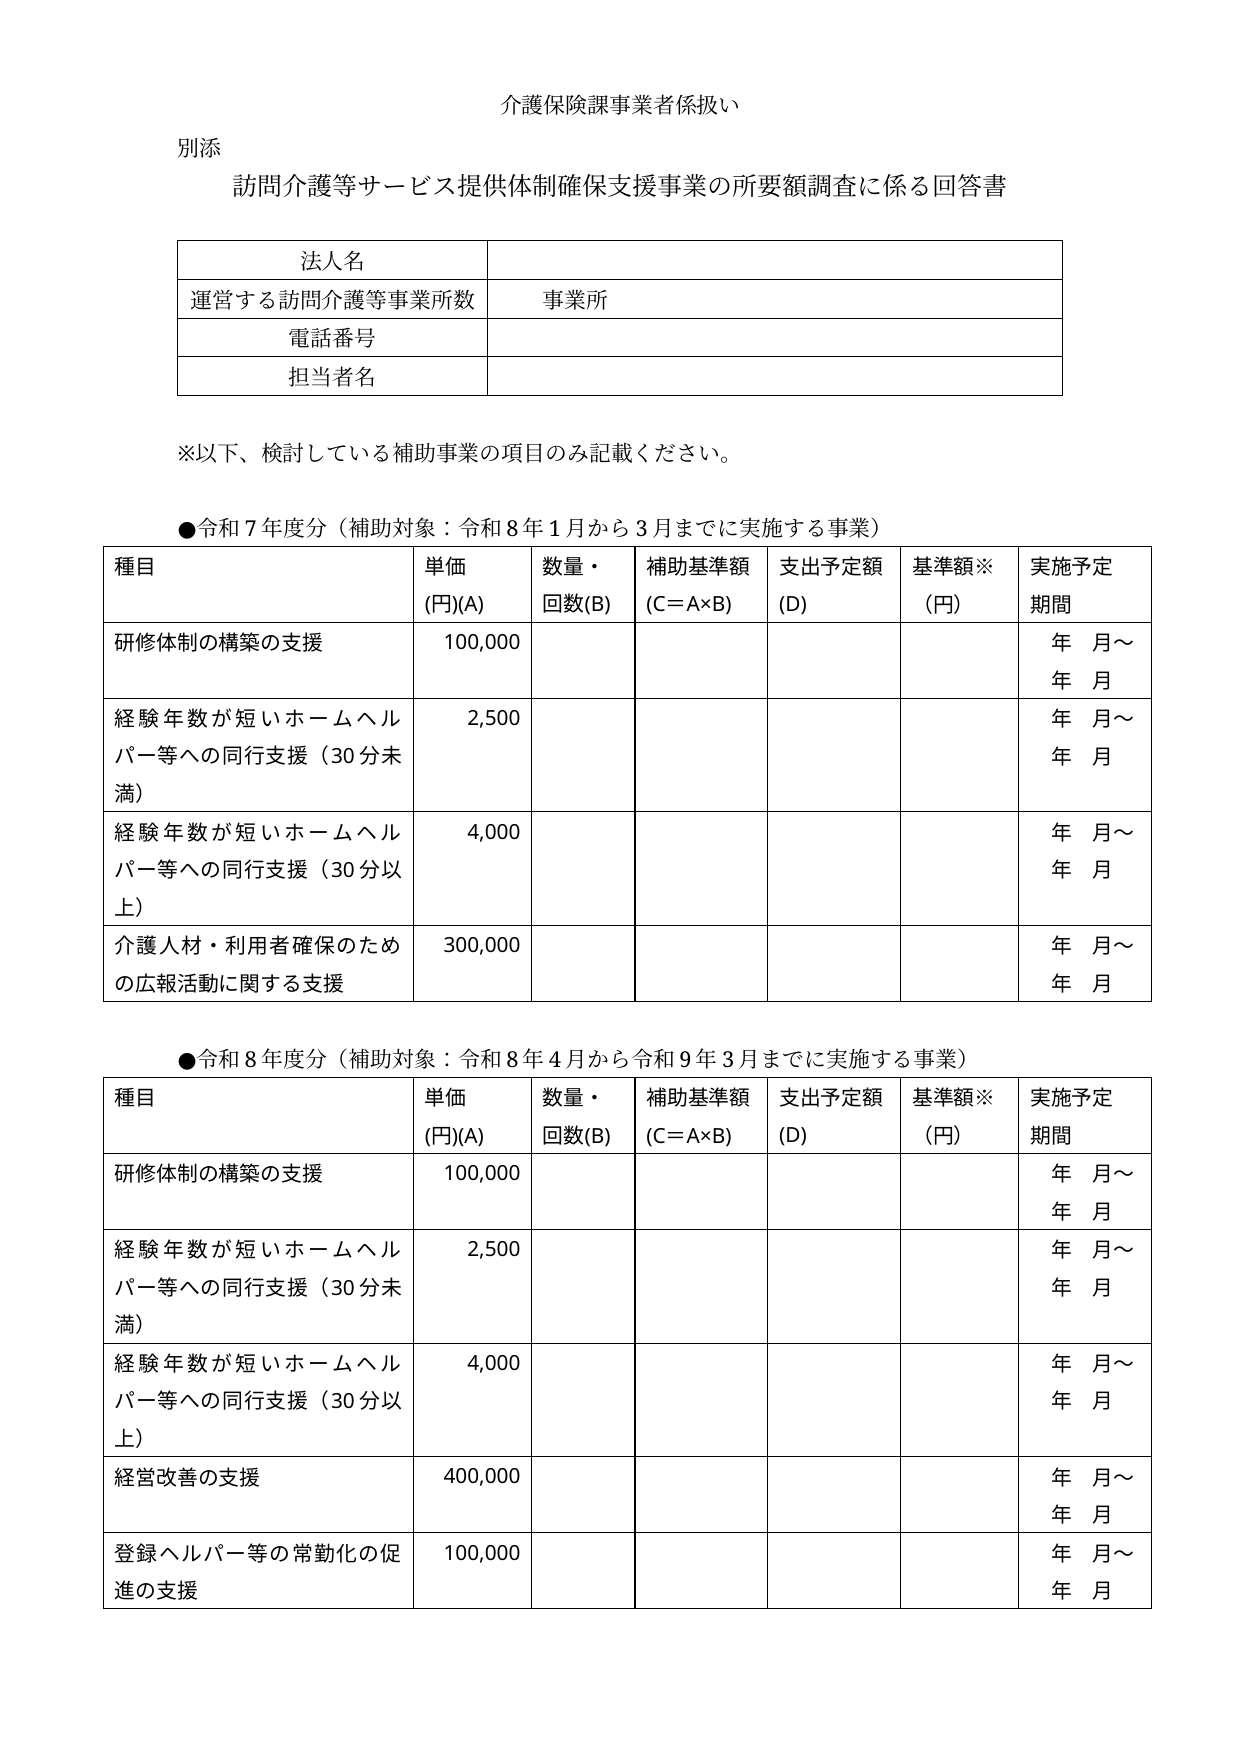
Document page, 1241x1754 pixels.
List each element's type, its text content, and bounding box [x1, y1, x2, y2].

text ●令和7年度分（補助対象：令和8年1月から3月までに実施する事業） [177, 508, 1063, 546]
table_cell 100,000 [414, 1533, 531, 1608]
table_cell [636, 623, 767, 698]
table_header 単価 (円)(A) [414, 547, 531, 622]
table_cell 登録ヘルパー等の常勤化の促進の支援 [104, 1533, 413, 1608]
table_cell 100,000 [414, 623, 531, 698]
table_header 基準額※ （円） [901, 1078, 1018, 1153]
table_header [488, 241, 1062, 279]
table_header 補助基準額 (C＝A×B) [636, 1078, 767, 1153]
table_cell [768, 1457, 900, 1532]
table_cell [768, 1230, 900, 1342]
table_header 補助基準額 (C＝A×B) [636, 547, 767, 622]
table_cell 2,500 [414, 699, 531, 811]
table_cell 年 月～ 年 月 [1019, 812, 1151, 925]
table_cell [488, 319, 1062, 356]
table_cell [636, 1230, 767, 1342]
table_cell 経験年数が短いホームヘルパー等への同行支援（30分以上） [104, 812, 413, 925]
table_cell [901, 1230, 1018, 1342]
table_cell [532, 623, 634, 698]
table_cell [901, 1154, 1018, 1229]
table_cell 経験年数が短いホームヘルパー等への同行支援（30分未満） [104, 1230, 413, 1342]
table_cell 4,000 [414, 1344, 531, 1456]
table_cell [532, 926, 634, 1001]
table_header 種目 [104, 1078, 413, 1153]
table_cell 経営改善の支援 [104, 1457, 413, 1532]
table_cell [532, 1533, 634, 1608]
table_cell 年 月～ 年 月 [1019, 1533, 1151, 1608]
table_cell 運営する訪問介護等事業所数 [178, 280, 487, 317]
table_cell 経験年数が短いホームヘルパー等への同行支援（30分未満） [104, 699, 413, 811]
table_cell 年 月～ 年 月 [1019, 623, 1151, 698]
table_cell [768, 812, 900, 925]
table_cell [636, 812, 767, 925]
table_cell [768, 623, 900, 698]
table_cell [901, 1344, 1018, 1456]
text ※以下、検討している補助事業の項目のみ記載ください。 [177, 433, 1063, 471]
table_cell 事業所 [488, 280, 1062, 317]
table_cell 2,500 [414, 1230, 531, 1342]
table_cell 年 月～ 年 月 [1019, 1230, 1151, 1342]
table_cell 年 月～ 年 月 [1019, 1344, 1151, 1456]
table_cell [532, 1154, 634, 1229]
text 訪問介護等サービス提供体制確保支援事業の所要額調査に係る回答書 [177, 165, 1063, 203]
table_cell 介護人材・利用者確保のための広報活動に関する支援 [104, 926, 413, 1001]
table_cell [901, 926, 1018, 1001]
table_cell 年 月～ 年 月 [1019, 926, 1151, 1001]
table_cell [768, 1154, 900, 1229]
table_cell [636, 1154, 767, 1229]
table_cell [901, 1533, 1018, 1608]
table_header 種目 [104, 547, 413, 622]
table_cell [532, 812, 634, 925]
table_cell [532, 1230, 634, 1342]
table_header 基準額※ （円） [901, 547, 1018, 622]
table_cell 400,000 [414, 1457, 531, 1532]
table_cell [636, 1344, 767, 1456]
table_cell [768, 1344, 900, 1456]
table_cell [636, 699, 767, 811]
table_header 支出予定額 (D) [768, 1078, 900, 1153]
table_cell 担当者名 [178, 357, 487, 394]
table_header 単価 (円)(A) [414, 1078, 531, 1153]
table_cell 300,000 [414, 926, 531, 1001]
table_cell 研修体制の構築の支援 [104, 1154, 413, 1229]
table_cell [532, 699, 634, 811]
table_header 実施予定 期間 [1019, 1078, 1151, 1153]
table_cell [532, 1457, 634, 1532]
table_cell 4,000 [414, 812, 531, 925]
table_cell [901, 699, 1018, 811]
table_cell 年 月～ 年 月 [1019, 1457, 1151, 1532]
table_cell [532, 1344, 634, 1456]
table_cell [636, 926, 767, 1001]
table_cell [636, 1457, 767, 1532]
table_cell 100,000 [414, 1154, 531, 1229]
table_cell [901, 623, 1018, 698]
text 別添 [177, 128, 1063, 165]
table_header 支出予定額 (D) [768, 547, 900, 622]
table_cell [768, 1533, 900, 1608]
table_header 数量・ 回数(B) [532, 547, 634, 622]
table_cell [768, 926, 900, 1001]
table_cell [636, 1533, 767, 1608]
table_cell [768, 699, 900, 811]
text ●令和8年度分（補助対象：令和8年4月から令和9年3月までに実施する事業） [177, 1039, 1063, 1077]
table_cell [901, 1457, 1018, 1532]
table_cell [901, 812, 1018, 925]
table_header 法人名 [178, 241, 487, 279]
table_cell 電話番号 [178, 319, 487, 356]
table_cell 研修体制の構築の支援 [104, 623, 413, 698]
table_cell 年 月～ 年 月 [1019, 1154, 1151, 1229]
table_cell 年 月～ 年 月 [1019, 699, 1151, 811]
table_cell [488, 357, 1062, 394]
table_header 数量・ 回数(B) [532, 1078, 634, 1153]
table_cell 経験年数が短いホームヘルパー等への同行支援（30分以上） [104, 1344, 413, 1456]
table_header 実施予定 期間 [1019, 547, 1151, 622]
